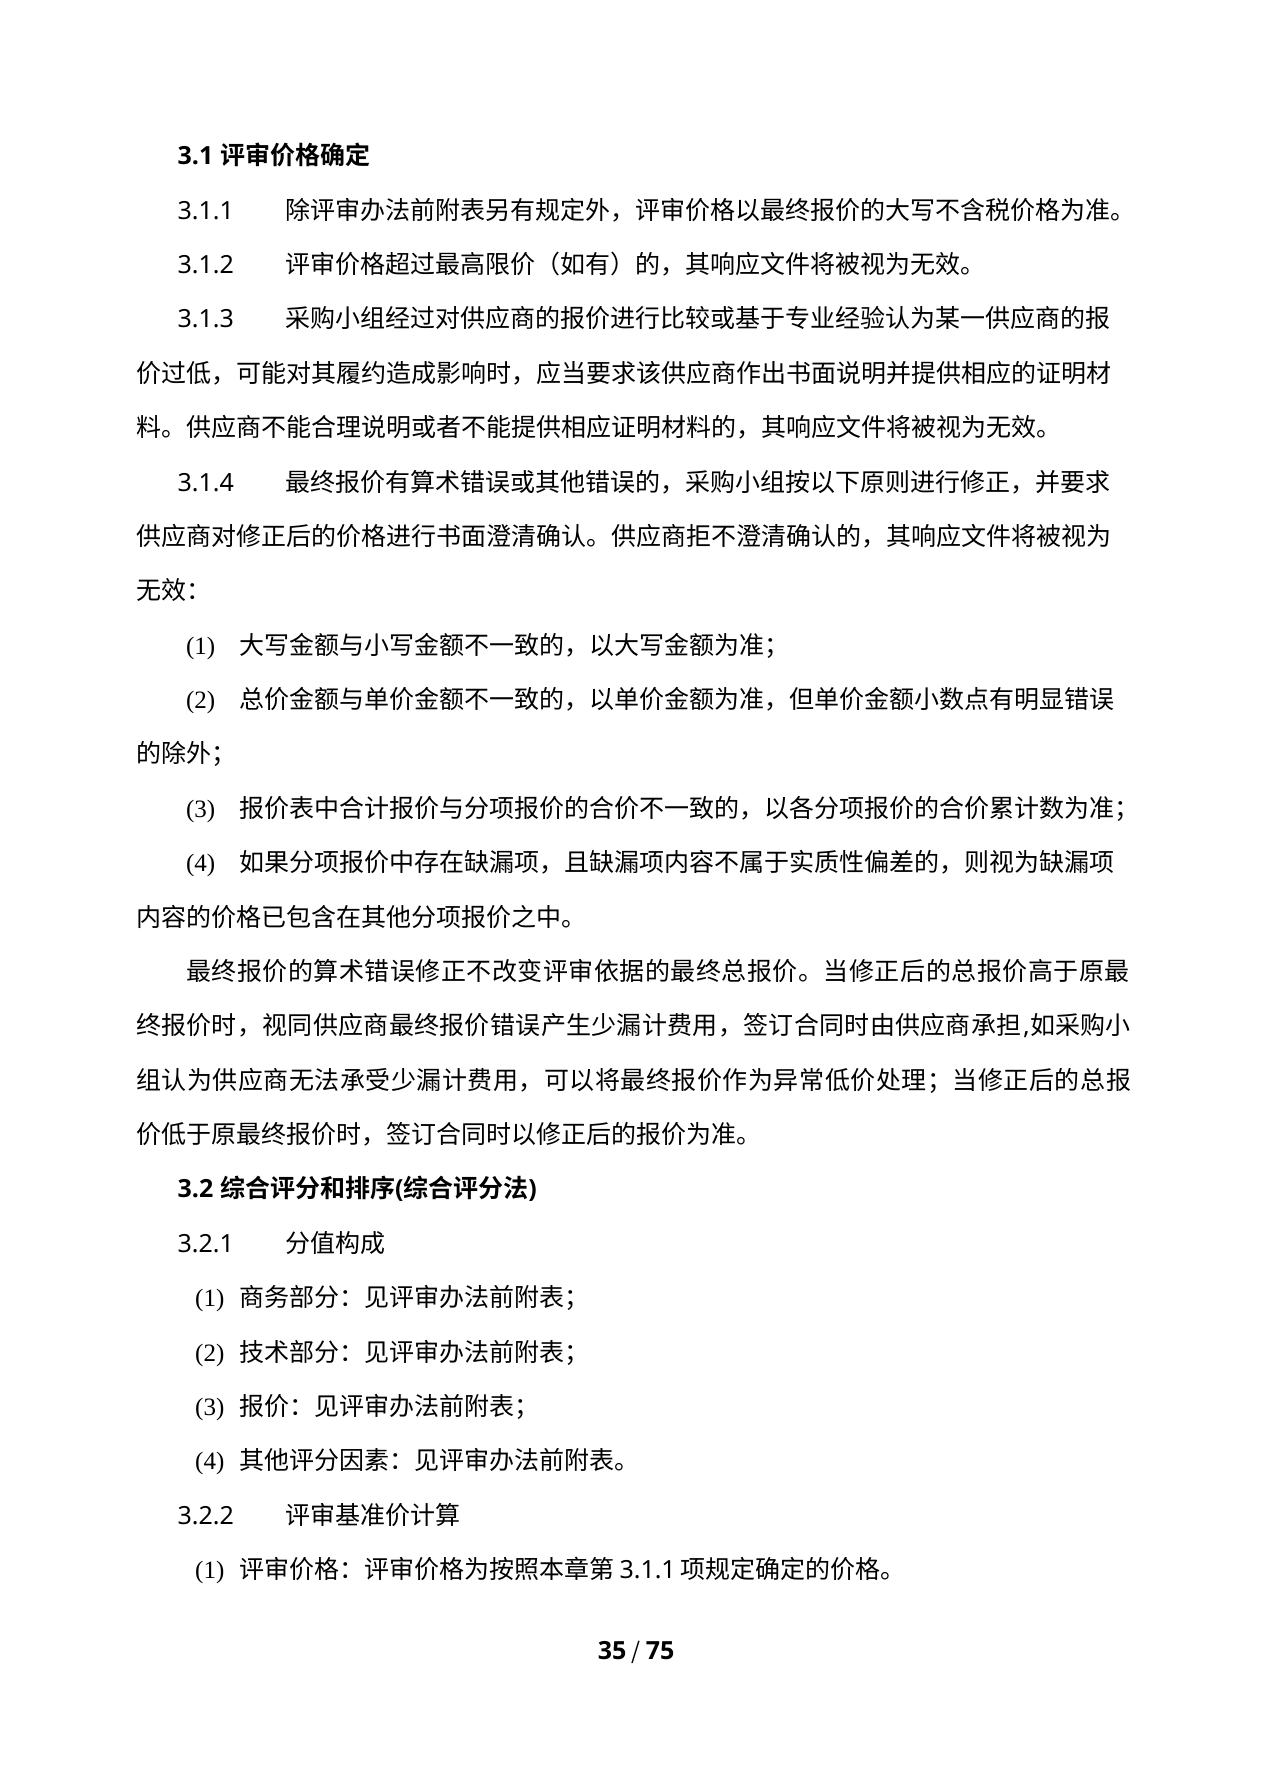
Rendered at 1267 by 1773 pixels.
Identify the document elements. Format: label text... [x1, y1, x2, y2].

list 技术部分：见评审办法前附表； [136, 1332, 1131, 1368]
text 最终报价的算术错误修正不改变评审依据的最终总报价。当修正后的总报价高于原最终报价时，视同供应商最终报价错误产生少漏计费用，签订合同时由供应商承担,如采购小组认为供应商无法承受少漏计费用，可以将最终报价作为异常低价处理；当修正后的总报价低于原最终报价时，签订合同时以修正后的报价为准。 [136, 951, 1131, 1151]
list 报价：见评审办法前附表； [136, 1386, 1131, 1423]
text 3.1.1 除评审办法前附表另有规定外，评审价格以最终报价的大写不含税价格为准。 [136, 190, 1131, 226]
text 3.1 评审价格确定 [177, 136, 1131, 172]
text 3.2.2 评审基准价计算 [136, 1495, 1131, 1531]
text 3.1.4 最终报价有算术错误或其他错误的，采购小组按以下原则进行修正，并要求供应商对修正后的价格进行书面澄清确认。供应商拒不澄清确认的，其响应文件将被视为无效： [136, 462, 1131, 607]
text 3.1.3 采购小组经过对供应商的报价进行比较或基于专业经验认为某一供应商的报价过低，可能对其履约造成影响时，应当要求该供应商作出书面说明并提供相应的证明材料。供应商不能合理说明或者不能提供相应证明材料的，其响应文件将被视为无效。 [136, 299, 1131, 444]
text 3.1.2 评审价格超过最高限价（如有）的，其响应文件将被视为无效。 [136, 244, 1131, 281]
list 如果分项报价中存在缺漏项，且缺漏项内容不属于实质性偏差的，则视为缺漏项内容的价格已包含在其他分项报价之中。 [136, 843, 1131, 933]
list 其他评分因素：见评审办法前附表。 [136, 1441, 1131, 1477]
list 总价金额与单价金额不一致的，以单价金额为准，但单价金额小数点有明显错误的除外； [136, 679, 1131, 770]
text 3.2.1 分值构成 [136, 1223, 1131, 1259]
text 3.2 综合评分和排序(综合评分法) [177, 1169, 1131, 1205]
list 商务部分：见评审办法前附表； [136, 1278, 1131, 1314]
list 评审价格：评审价格为按照本章第3.1.1项规定确定的价格。 [136, 1549, 1131, 1586]
list 大写金额与小写金额不一致的，以大写金额为准； [136, 625, 1131, 661]
list 报价表中合计报价与分项报价的合价不一致的，以各分项报价的合价累计数为准； [136, 788, 1131, 824]
